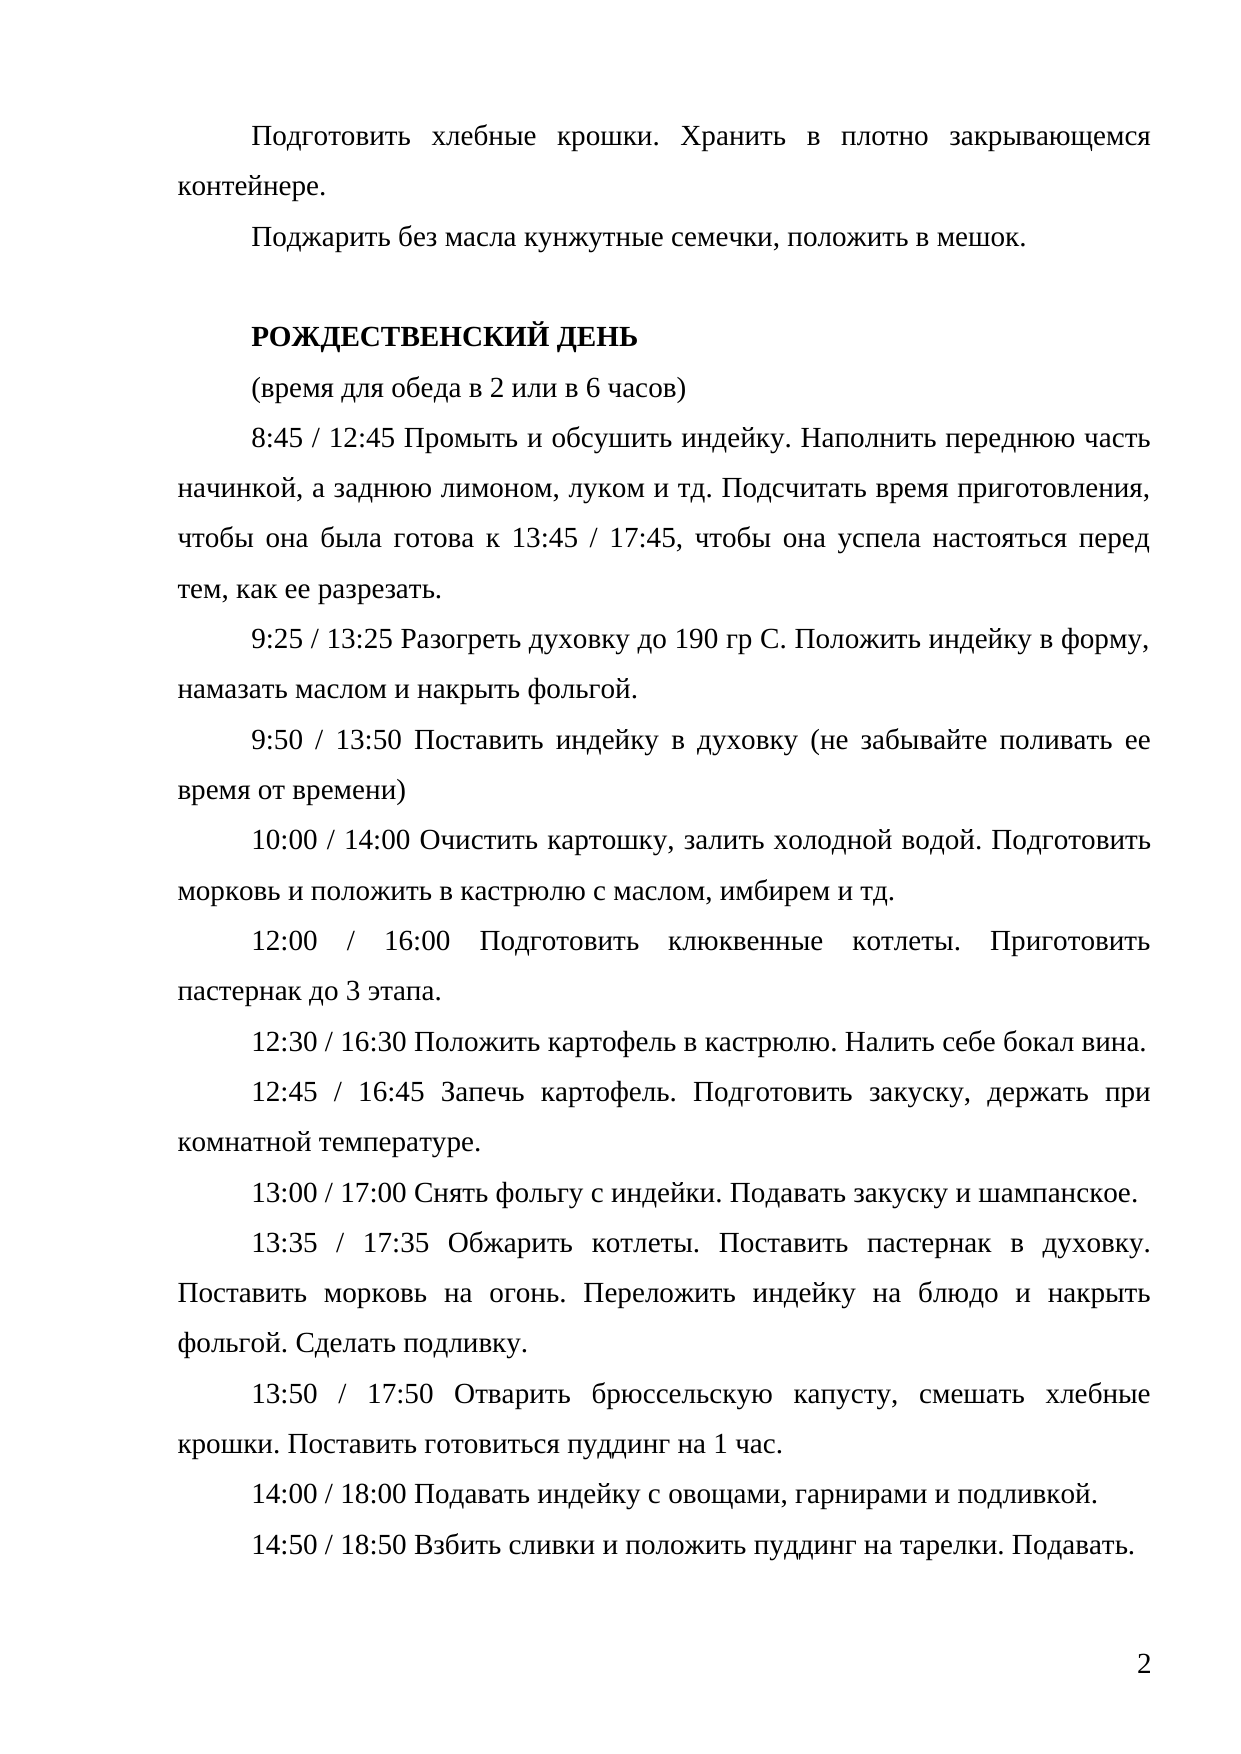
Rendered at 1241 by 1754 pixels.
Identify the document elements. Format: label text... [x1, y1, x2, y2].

text 8:45 / 12:45 Промыть и обсушить индейку. Наполнить переднюю часть начинкой, а заднюю лимоном, луком и тд. Подсчитать время приготовления, чтобы она была готова к 13:45 / 17:45, чтобы она успела настояться перед тем, как ее разрезать. [177, 420, 1152, 604]
text РОЖДЕСТВЕНСКИЙ ДЕНЬ [177, 319, 1152, 353]
text 13:50 / 17:50 Отварить брюссельскую капусту, смешать хлебные крошки. Поставить готовиться пуддинг на 1 час. [177, 1376, 1152, 1460]
text 10:00 / 14:00 Очистить картошку, залить холодной водой. Подготовить морковь и положить в кастрюлю с маслом, имбирем и тд. [177, 822, 1152, 906]
text 13:35 / 17:35 Обжарить котлеты. Поставить пастернак в духовку. Поставить морковь на огонь. Переложить индейку на блюдо и накрыть фольгой. Сделать подливку. [177, 1225, 1152, 1359]
text 12:00 / 16:00 Подготовить клюквенные котлеты. Приготовить пастернак до 3 этапа. [177, 923, 1152, 1007]
text 9:25 / 13:25 Разогреть духовку до 190 гр С. Положить индейку в форму, намазать маслом и накрыть фольгой. [177, 621, 1152, 705]
text 12:30 / 16:30 Положить картофель в кастрюлю. Налить себе бокал вина. [177, 1024, 1152, 1057]
text 14:50 / 18:50 Взбить сливки и положить пуддинг на тарелки. Подавать. [177, 1527, 1152, 1560]
text Поджарить без масла кунжутные семечки, положить в мешок. [177, 219, 1152, 252]
text 9:50 / 13:50 Поставить индейку в духовку (не забывайте поливать ее время от времени) [177, 722, 1152, 806]
text Подготовить хлебные крошки. Хранить в плотно закрывающемся контейнере. [177, 118, 1152, 202]
text 14:00 / 18:00 Подавать индейку с овощами, гарнирами и подливкой. [177, 1477, 1152, 1510]
text (время для обеда в 2 или в 6 часов) [177, 370, 1152, 403]
text 12:45 / 16:45 Запечь картофель. Подготовить закуску, держать при комнатной температуре. [177, 1074, 1152, 1158]
text 13:00 / 17:00 Снять фольгу с индейки. Подавать закуску и шампанское. [177, 1175, 1152, 1208]
